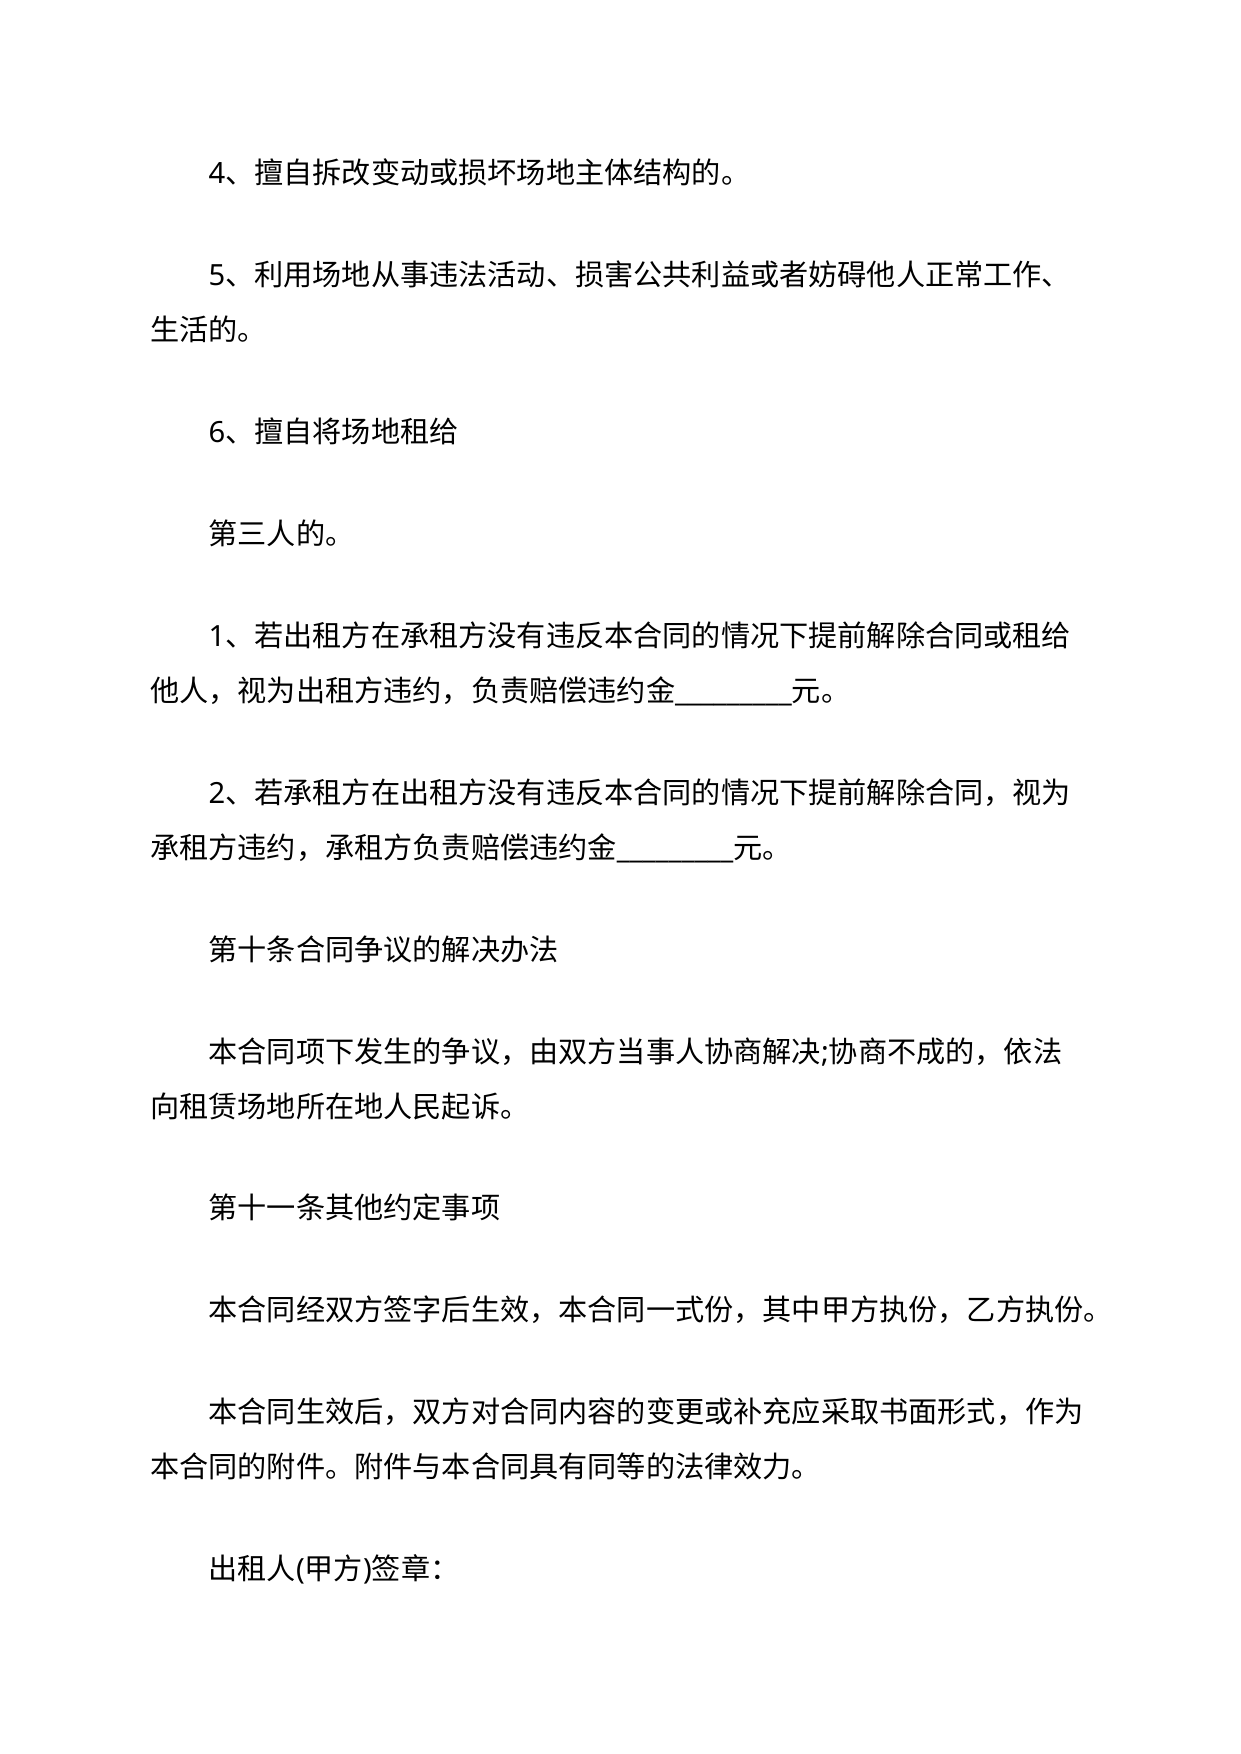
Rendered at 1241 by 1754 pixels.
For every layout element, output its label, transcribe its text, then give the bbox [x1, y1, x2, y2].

text 5、利用场地从事违法活动、损害公共利益或者妨碍他人正常工作、生活的。 [150, 252, 1090, 349]
text 本合同生效后，双方对合同内容的变更或补充应采取书面形式，作为本合同的附件。附件与本合同具有同等的法律效力。 [150, 1388, 1090, 1486]
text 本合同项下发生的争议，由双方当事人协商解决;协商不成的，依法向租赁场地所在地人民起诉。 [150, 1028, 1090, 1126]
text 本合同经双方签字后生效，本合同一式份，其中甲方执份，乙方执份。 [150, 1287, 1090, 1329]
text 第十一条其他约定事项 [150, 1185, 1090, 1227]
text 出租人(甲方)签章： [150, 1545, 1090, 1588]
text 6、擅自将场地租给 [150, 409, 1090, 451]
text 2、若承租方在出租方没有违反本合同的情况下提前解除合同，视为承租方违约，承租方负责赔偿违约金_________元。 [150, 769, 1090, 867]
text 1、若出租方在承租方没有违反本合同的情况下提前解除合同或租给他人，视为出租方违约，负责赔偿违约金_________元。 [150, 612, 1090, 710]
text 第十条合同争议的解决办法 [150, 926, 1090, 969]
text 第三人的。 [150, 511, 1090, 553]
text 4、擅自拆改变动或损坏场地主体结构的。 [150, 150, 1090, 192]
